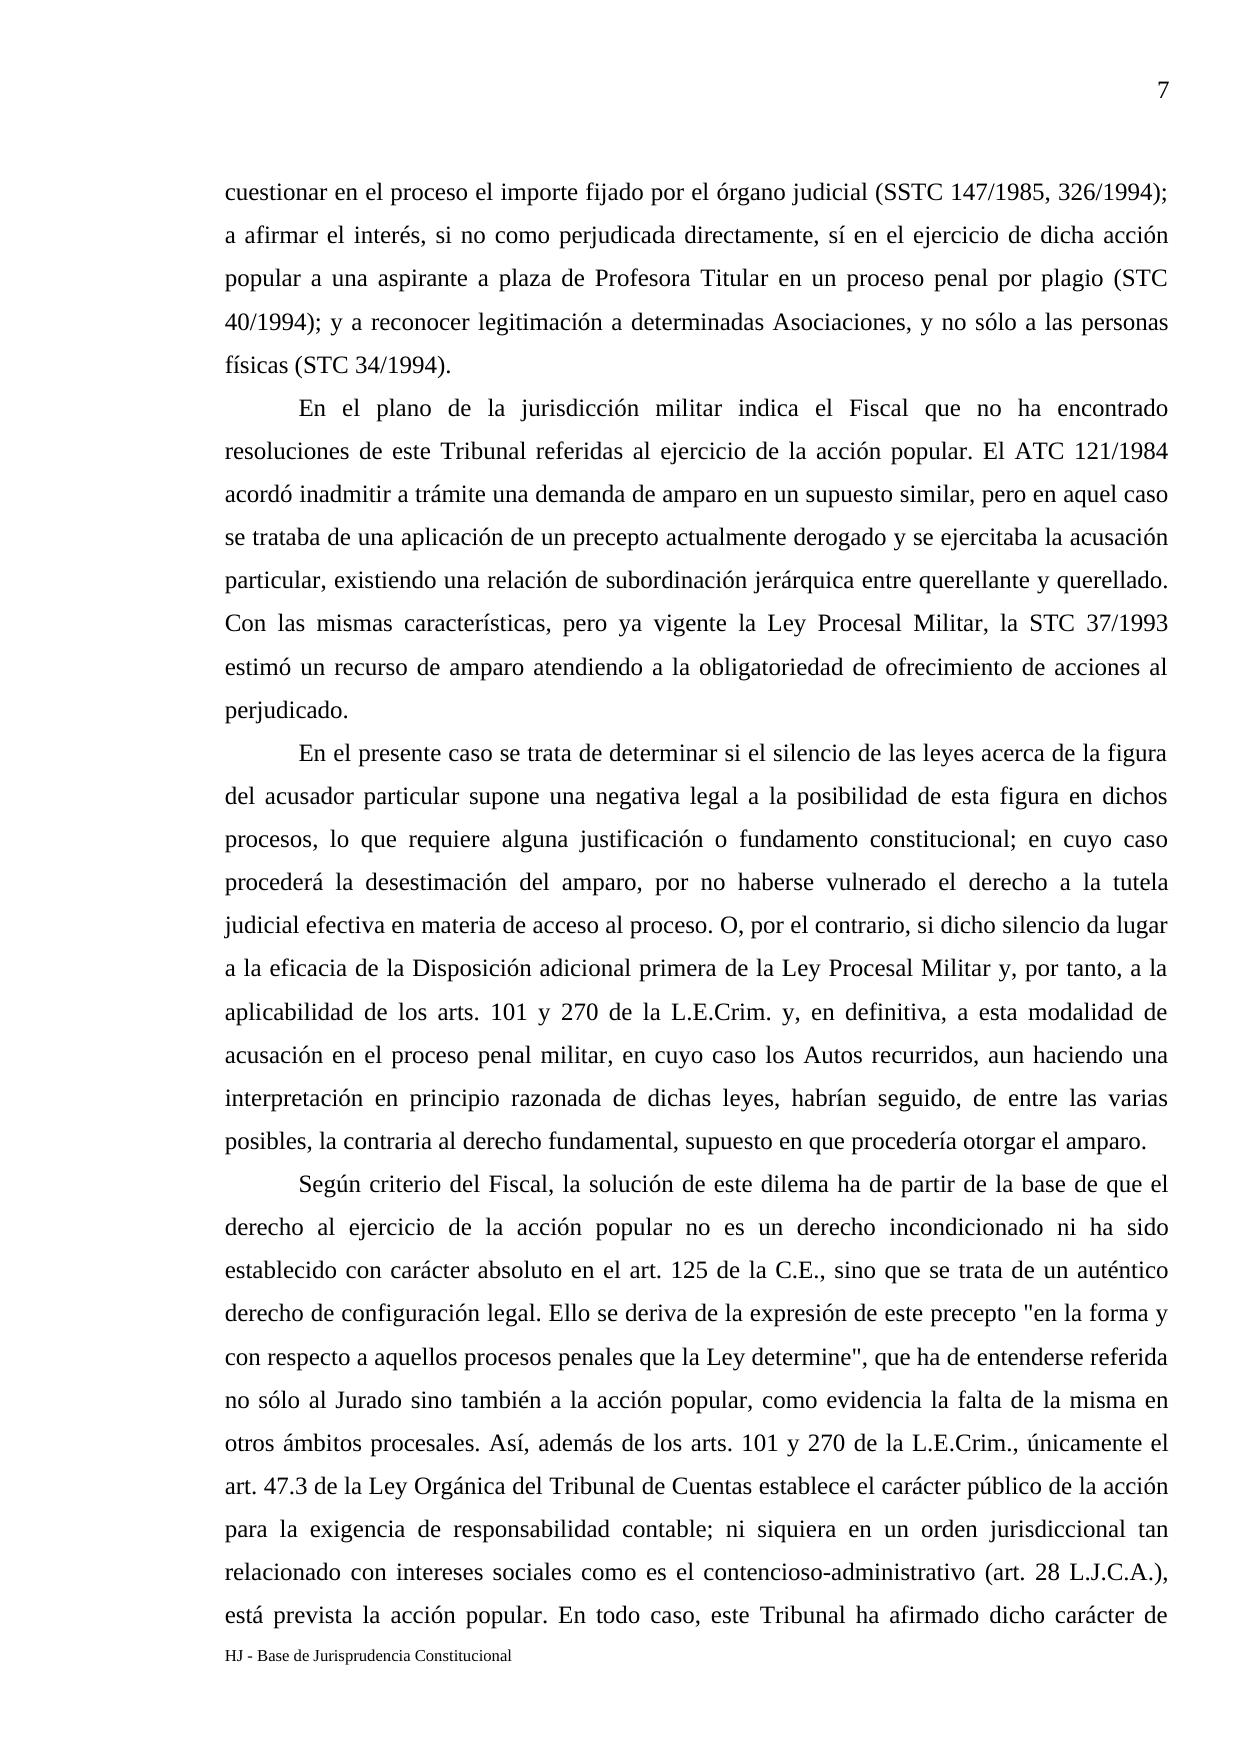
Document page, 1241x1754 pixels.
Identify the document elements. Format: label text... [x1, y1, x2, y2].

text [224, 1169, 1169, 1629]
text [224, 177, 1169, 378]
text En el plano de la jurisdicción militar indica el Fiscal que no ha encontrado resoluciones de este Tribunal referidas al ejercicio de la acción popular. El ATC 121/1984 acordó inadmitir a trámite una demanda de amparo en un supuesto similar, pero en aquel caso se trataba de una aplicación de un precepto actualmente derogado y se ejercitaba la acusación particular, existiendo una relación de subordinación jerárquica entre querellante y querellado. Con las mismas características, pero ya vigente la Ley Procesal Militar, la STC 37/1993 estimó un recurso de amparo atendiendo a la obligatoriedad de ofrecimiento de acciones al perjudicado. [224, 393, 1169, 723]
text En el presente caso se trata de determinar si el silencio de las leyes acerca de la figura del acusador particular supone una negativa legal a la posibilidad de esta figura en dichos procesos, lo que requiere alguna justificación o fundamento constitucional; en cuyo caso procederá la desestimación del amparo, por no haberse vulnerado el derecho a la tutela judicial efectiva en materia de acceso al proceso. O, por el contrario, si dicho silencio da lugar a la eficacia de la Disposición adicional primera de la Ley Procesal Militar y, por tanto, a la aplicabilidad de los arts. 101 y 270 de la L.E.Crim. y, en definitiva, a esta modalidad de acusación en el proceso penal militar, en cuyo caso los Autos recurridos, aun haciendo una interpretación en principio razonada de dichas leyes, habrían seguido, de entre las varias posibles, la contraria al derecho fundamental, supuesto en que procedería otorgar el amparo. [224, 738, 1169, 1155]
